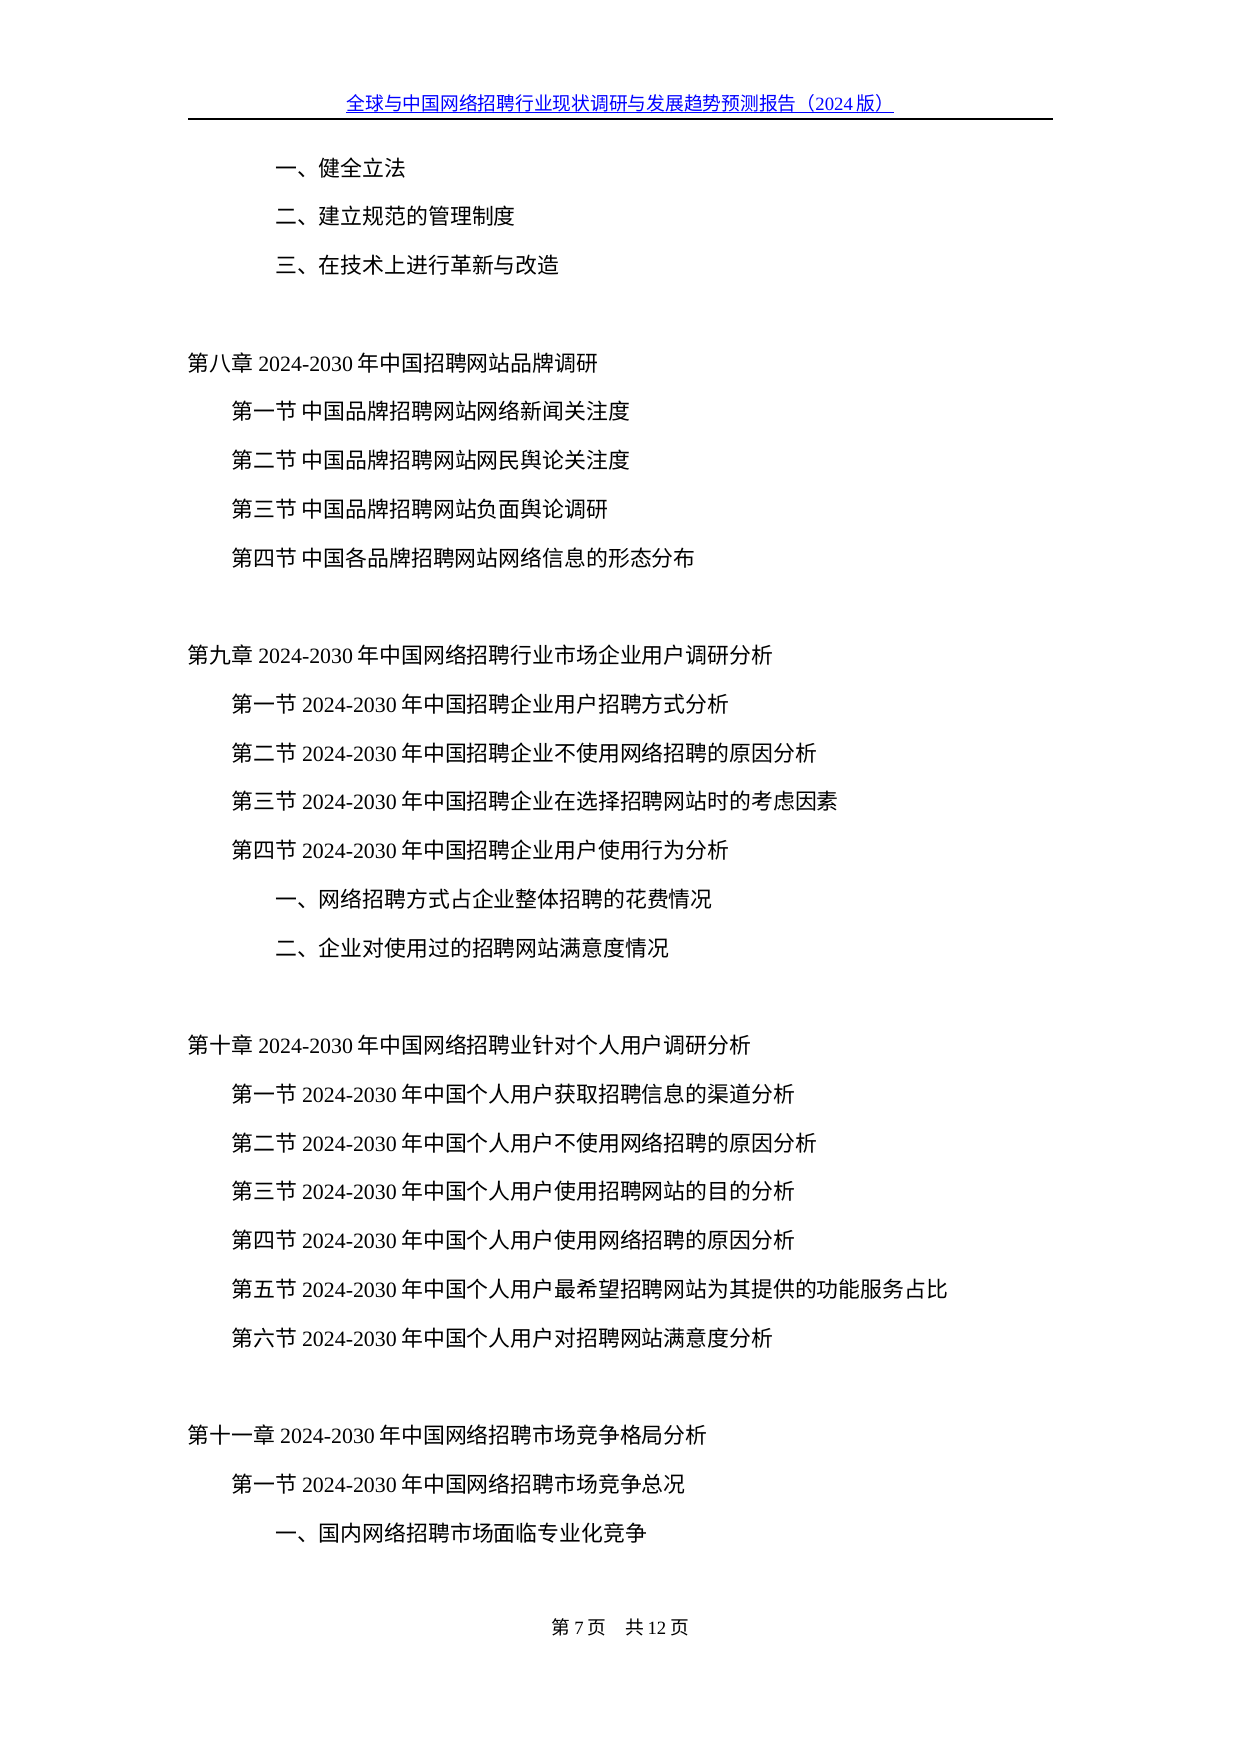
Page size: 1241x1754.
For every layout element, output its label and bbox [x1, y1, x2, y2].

text [187, 150, 1053, 1548]
